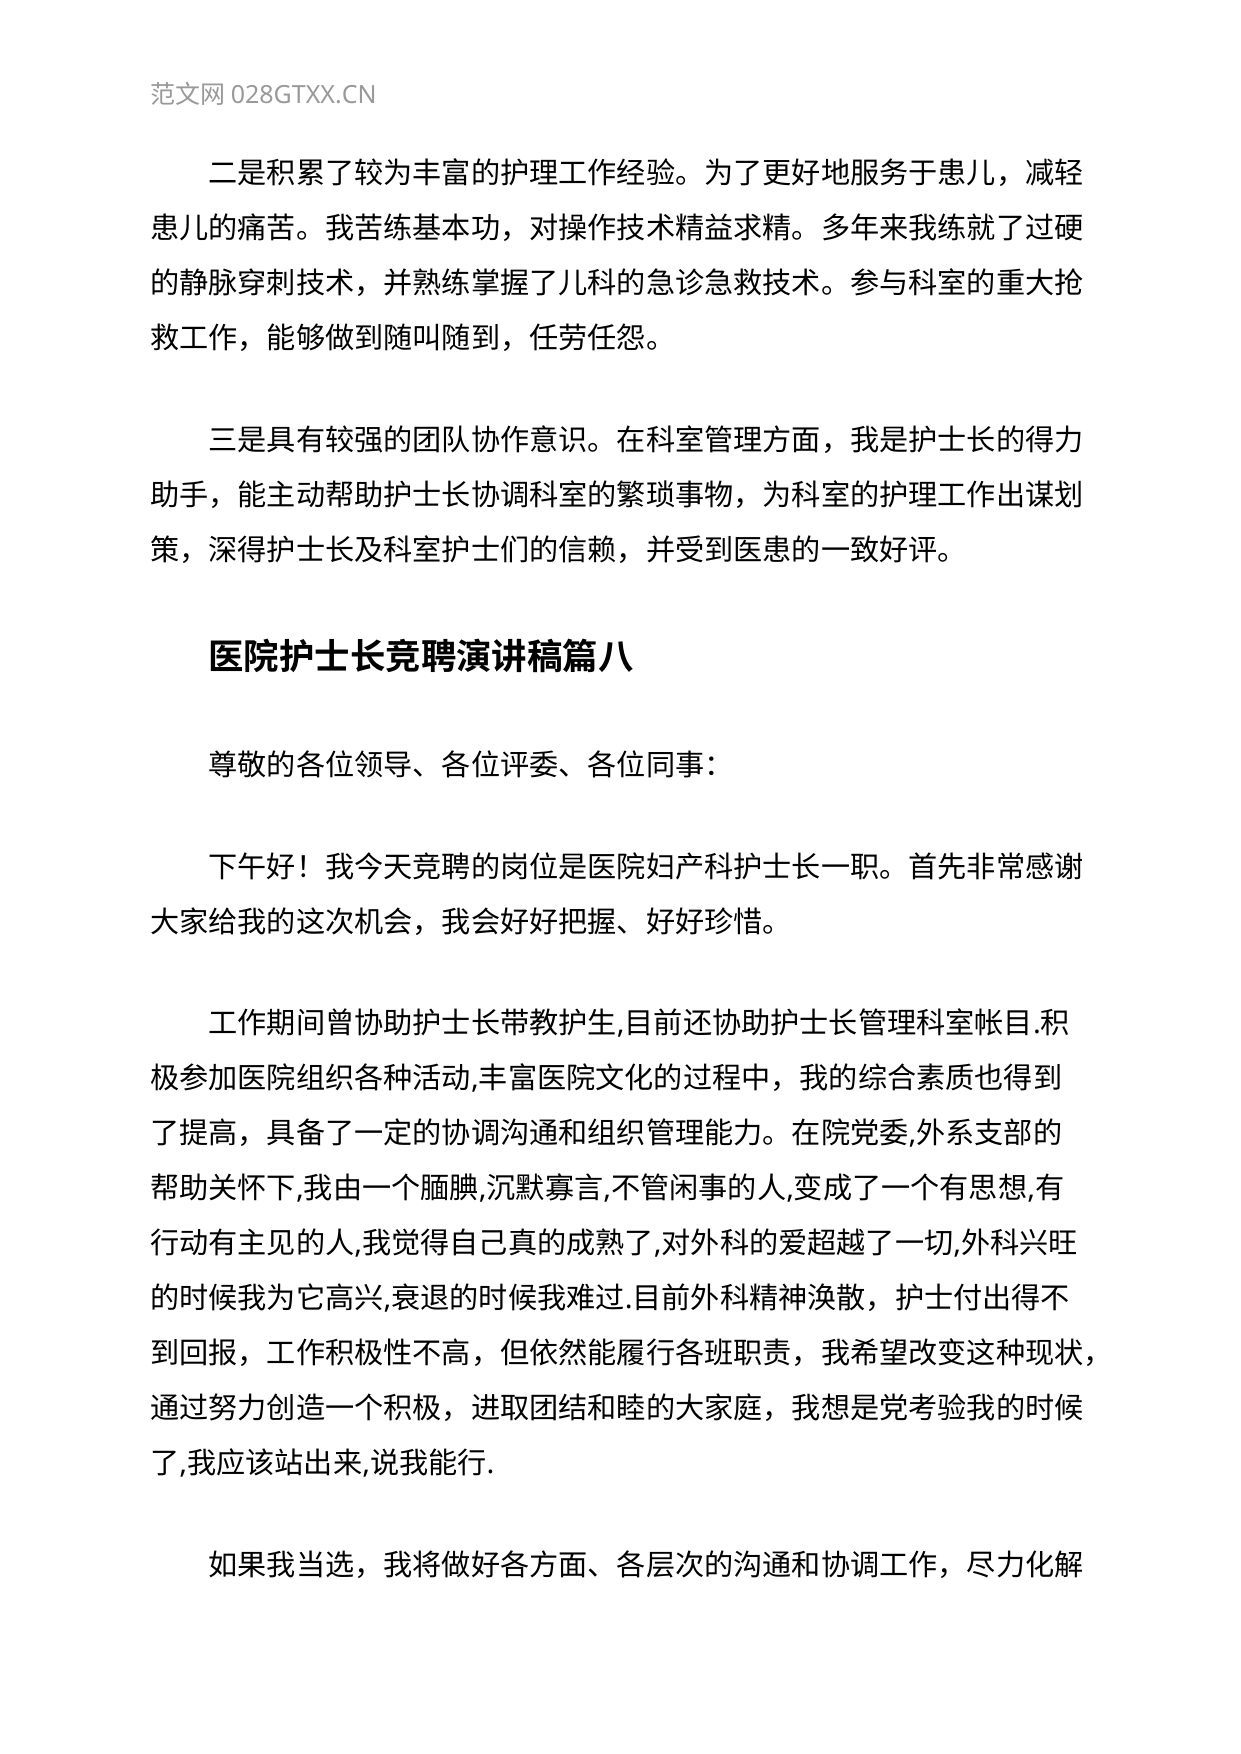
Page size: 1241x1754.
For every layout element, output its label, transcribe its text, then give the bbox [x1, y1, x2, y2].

text 二是积累了较为丰富的护理工作经验。为了更好地服务于患儿，减轻患儿的痛苦。我苦练基本功，对操作技术精益求精。多年来我练就了过硬的静脉穿刺技术，并熟练掌握了儿科的急诊急救技术。参与科室的重大抢救工作，能够做到随叫随到，任劳任怨。 [150, 150, 1090, 357]
text 下午好！我今天竞聘的岗位是医院妇产科护士长一职。首先非常感谢大家给我的这次机会，我会好好把握、好好珍惜。 [150, 843, 1090, 940]
text 尊敬的各位领导、各位评委、各位同事： [150, 741, 1090, 784]
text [150, 1542, 1090, 1584]
text 工作期间曾协助护士长带教护生,目前还协助护士长管理科室帐目.积极参加医院组织各种活动,丰富医院文化的过程中，我的综合素质也得到了提高，具备了一定的协调沟通和组织管理能力。在院党委,外系支部的帮助关怀下,我由一个腼腆,沉默寡言,不管闲事的人,变成了一个有思想,有行动有主见的人,我觉得自己真的成熟了,对外科的爱超越了一切,外科兴旺的时候我为它高兴,衰退的时候我难过.目前外科精神涣散，护士付出得不到回报，工作积极性不高，但依然能履行各班职责，我希望改变这种现状，通过努力创造一个积极，进取团结和睦的大家庭，我想是党考验我的时候了,我应该站出来,说我能行. [150, 1000, 1090, 1482]
text 医院护士长竞聘演讲稿篇八 [150, 628, 1090, 679]
text 三是具有较强的团队协作意识。在科室管理方面，我是护士长的得力助手，能主动帮助护士长协调科室的繁琐事物，为科室的护理工作出谋划策，深得护士长及科室护士们的信赖，并受到医患的一致好评。 [150, 416, 1090, 568]
